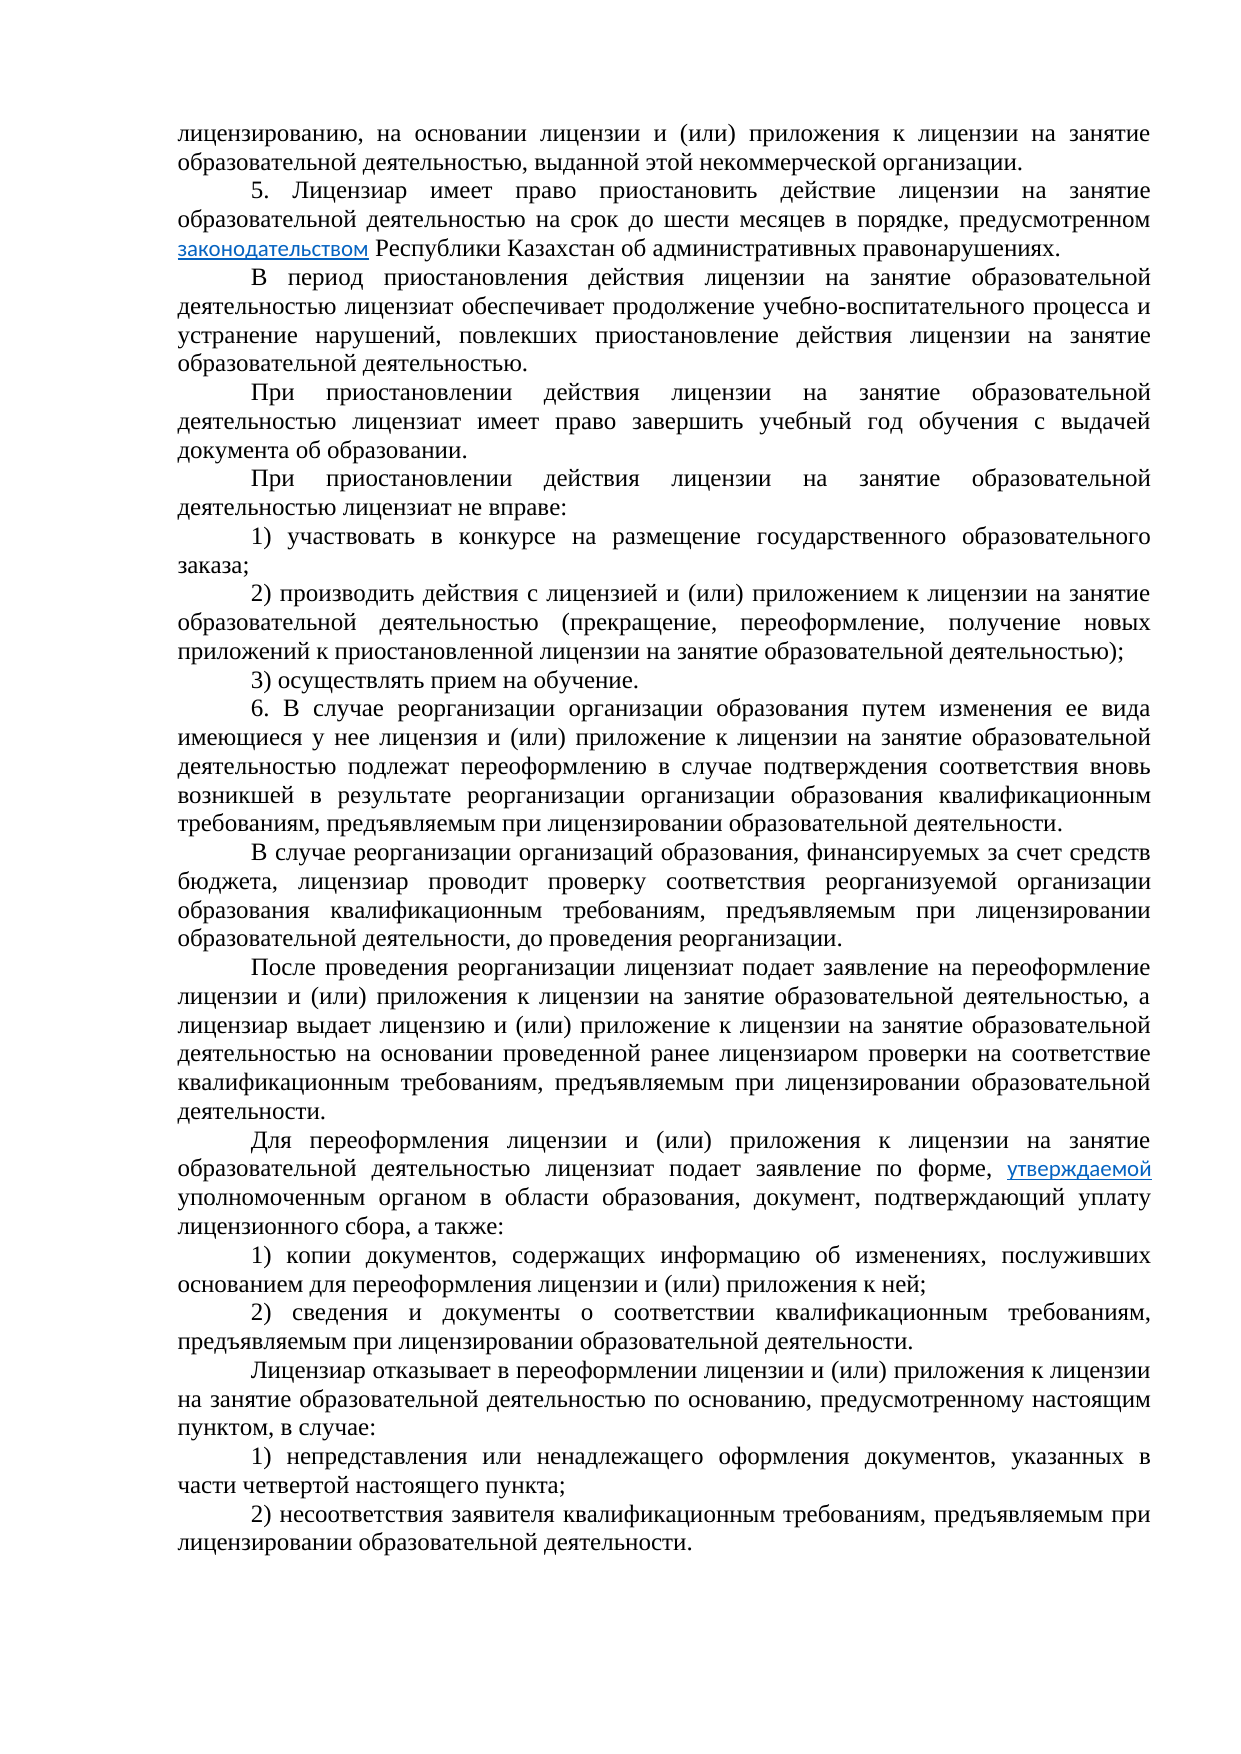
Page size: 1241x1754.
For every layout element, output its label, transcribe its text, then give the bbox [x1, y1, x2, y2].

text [177, 118, 1152, 176]
text 1) участвовать в конкурсе на размещение государственного образовательного заказа; [177, 521, 1152, 578]
text При приостановлении действия лицензии на занятие образовательной деятельностью лицензиат не вправе: [177, 463, 1152, 521]
text 6. В случае реорганизации организации образования путем изменения ее вида имеющиеся у нее лицензия и (или) приложение к лицензии на занятие образовательной деятельностью подлежат переоформлению в случае подтверждения соответствия вновь возникшей в результате реорганизации организации образования квалификационным требованиям, предъявляемым при лицензировании образовательной деятельности. [177, 693, 1152, 837]
text Лицензиар отказывает в переоформлении лицензии и (или) приложения к лицензии на занятие образовательной деятельностью по основанию, предусмотренному настоящим пунктом, в случае: [177, 1355, 1152, 1441]
text После проведения реорганизации лицензиат подает заявление на переоформление лицензии и (или) приложения к лицензии на занятие образовательной деятельностью, а лицензиар выдает лицензию и (или) приложение к лицензии на занятие образовательной деятельностью на основании проведенной ранее лицензиаром проверки на соответствие квалификационным требованиям, предъявляемым при лицензировании образовательной деятельности. [177, 952, 1152, 1125]
text 1) непредставления или ненадлежащего оформления документов, указанных в части четвертой настоящего пункта; [177, 1441, 1152, 1499]
text 2) сведения и документы о соответствии квалификационным требованиям, предъявляемым при лицензировании образовательной деятельности. [177, 1297, 1152, 1355]
text При приостановлении действия лицензии на занятие образовательной деятельностью лицензиат имеет право завершить учебный год обучения с выдачей документа об образовании. [177, 377, 1152, 463]
text 2) производить действия с лицензией и (или) приложением к лицензии на занятие образовательной деятельностью (прекращение, переоформление, получение новых приложений к приостановленной лицензии на занятие образовательной деятельностью); [177, 578, 1152, 665]
text В период приостановления действия лицензии на занятие образовательной деятельностью лицензиат обеспечивает продолжение учебно-воспитательного процесса и устранение нарушений, повлекших приостановление действия лицензии на занятие образовательной деятельностью. [177, 262, 1152, 377]
text 5. Лицензиар имеет право приостановить действие лицензии на занятие образовательной деятельностью на срок до шести месяцев в порядке, предусмотренном законодательством Республики Казахстан об административных правонарушениях. [177, 176, 1152, 262]
text 3) осуществлять прием на обучение. [177, 665, 1152, 693]
text 1) копии документов, содержащих информацию об изменениях, послуживших основанием для переоформления лицензии и (или) приложения к ней; [177, 1240, 1152, 1297]
text Для переоформления лицензии и (или) приложения к лицензии на занятие образовательной деятельностью лицензиат подает заявление по форме, утверждаемой уполномоченным органом в области образования, документ, подтверждающий уплату лицензионного сбора, а также: [177, 1125, 1152, 1240]
text В случае реорганизации организаций образования, финансируемых за счет средств бюджета, лицензиар проводит проверку соответствия реорганизуемой организации образования квалификационным требованиям, предъявляемым при лицензировании образовательной деятельности, до проведения реорганизации. [177, 837, 1152, 952]
text 2) несоответствия заявителя квалификационным требованиям, предъявляемым при лицензировании образовательной деятельности. [177, 1499, 1152, 1556]
